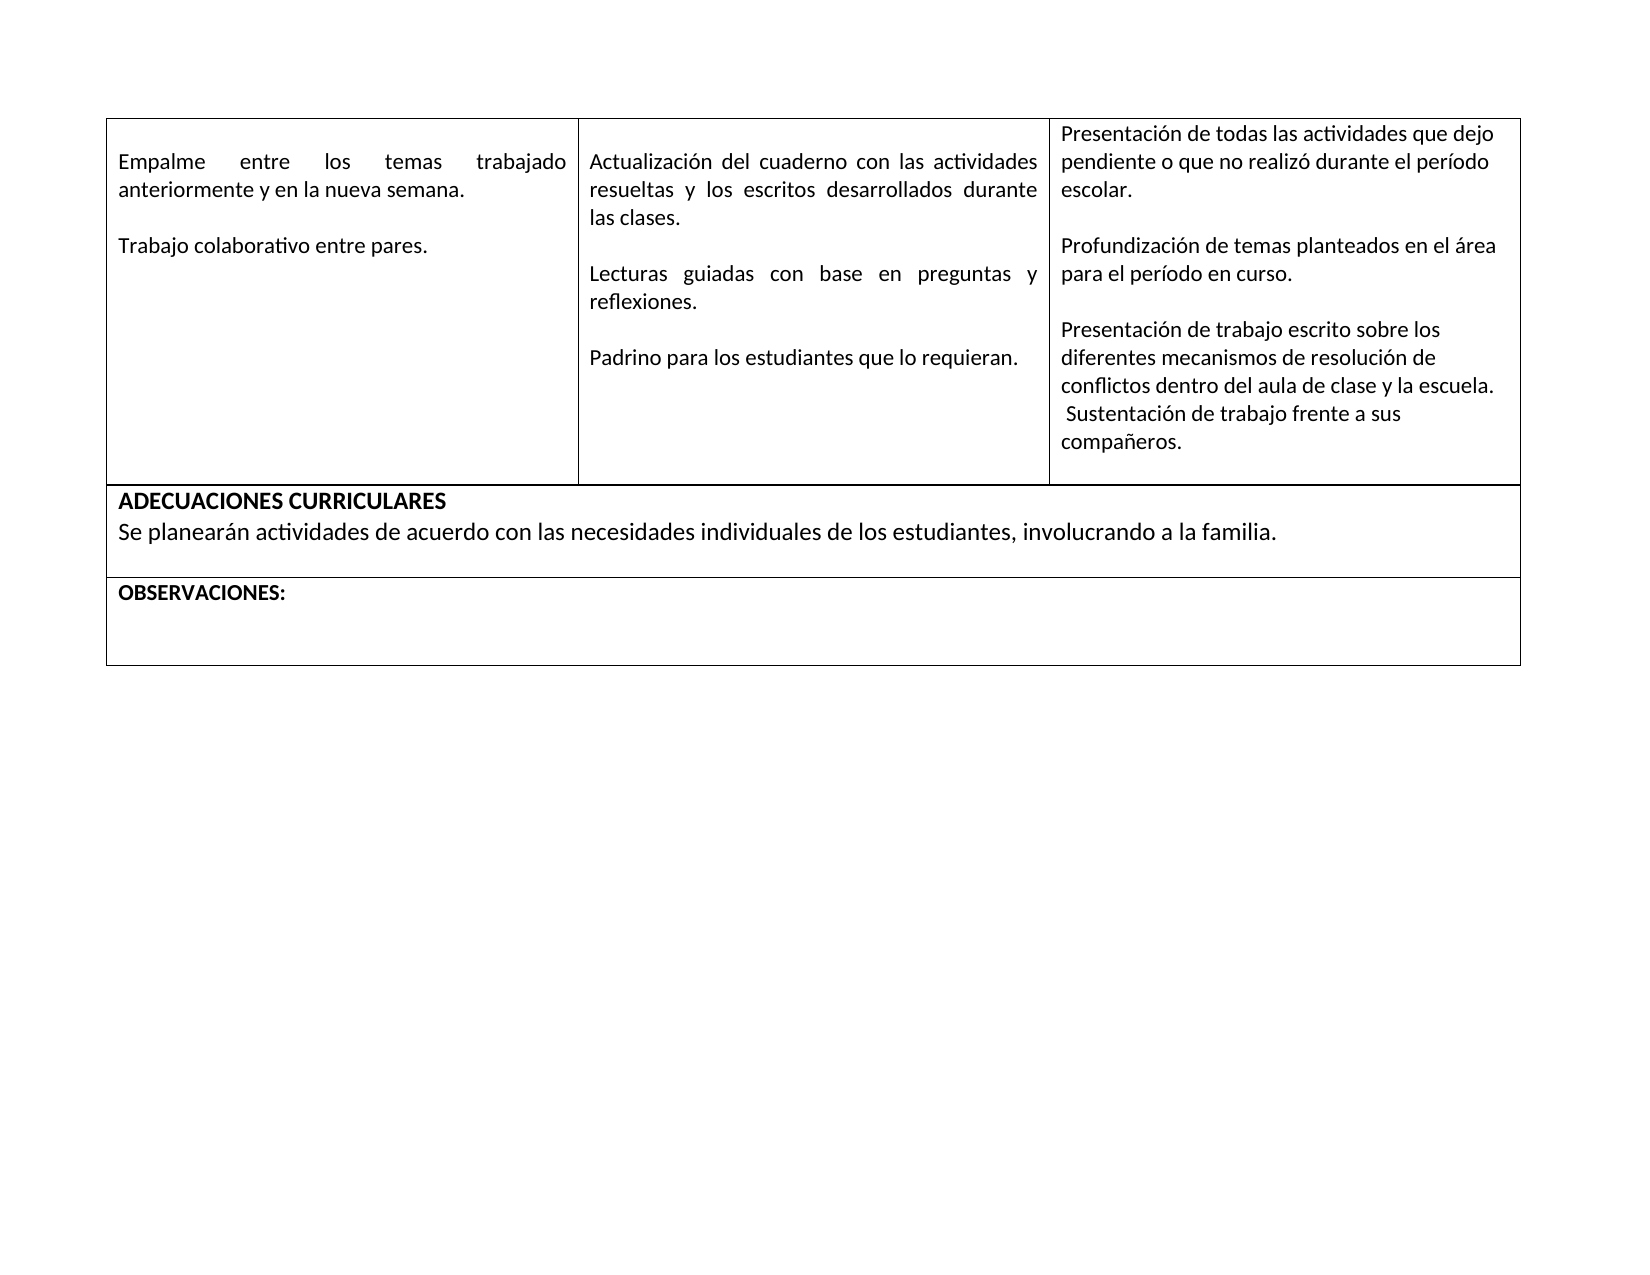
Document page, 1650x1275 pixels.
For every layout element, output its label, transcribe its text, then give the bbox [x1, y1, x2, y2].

table_header ADECUACIONES CURRICULARES Se planearán actividades de acuerdo con las necesidades individuales de los estudiantes, involucrando a la familia. [107, 486, 1520, 577]
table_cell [579, 119, 1049, 483]
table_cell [1050, 119, 1520, 483]
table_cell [107, 119, 578, 483]
table_cell OBSERVACIONES: [107, 578, 1520, 665]
